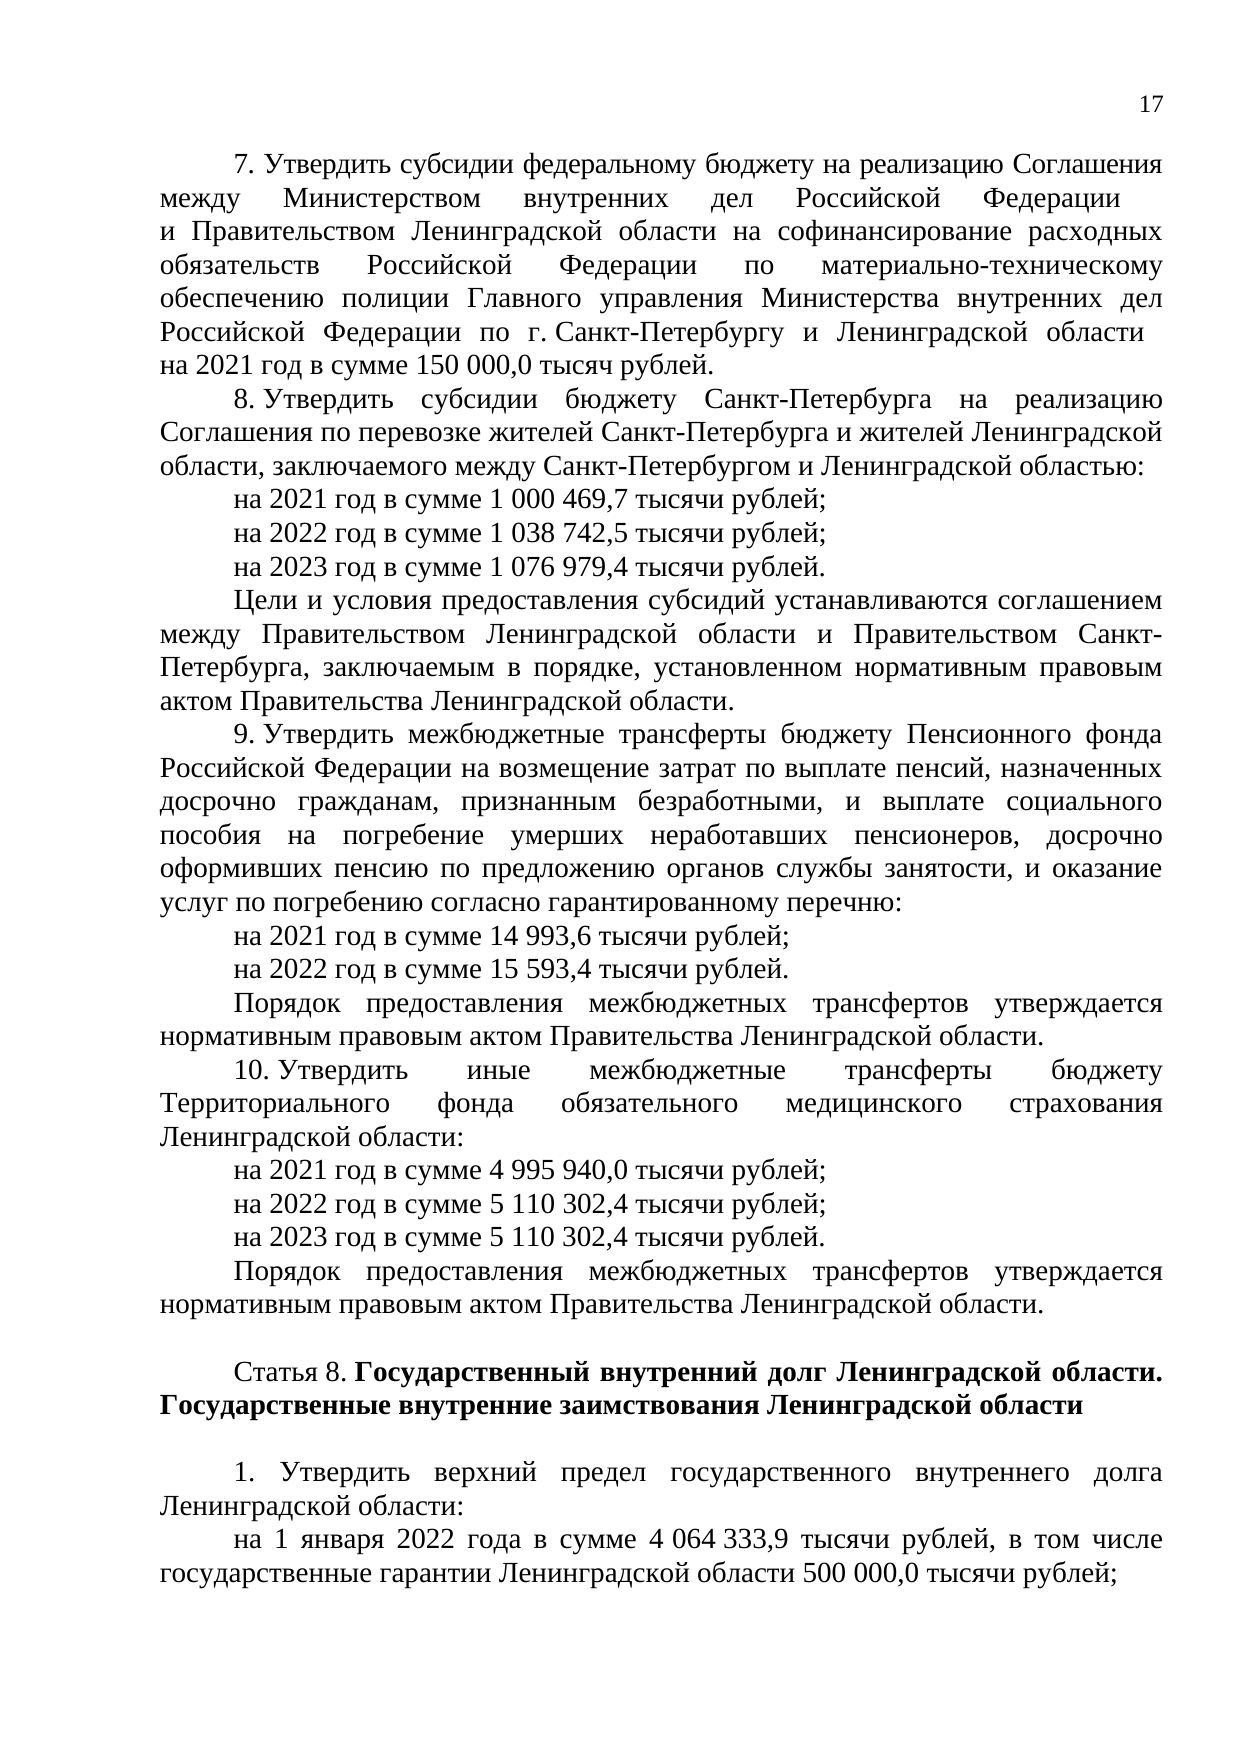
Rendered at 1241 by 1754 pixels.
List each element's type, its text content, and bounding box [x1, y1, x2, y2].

text 1. Утвердить верхний предел государственного внутреннего долга Ленинградской области: [159, 1454, 1163, 1521]
text 8. Утвердить субсидии бюджету Санкт-Петербурга на реализацию Соглашения по перевозке жителей Санкт-Петербурга и жителей Ленинградской области, заключаемого между Санкт-Петербургом и Ленинградской областью: [159, 381, 1163, 482]
text Порядок предоставления межбюджетных трансфертов утверждается нормативным правовым актом Правительства Ленинградской области. [159, 985, 1163, 1052]
text Порядок предоставления межбюджетных трансфертов утверждается нормативным правовым актом Правительства Ленинградской области. [159, 1253, 1163, 1320]
text на 2021 год в сумме 14 993,6 тысячи рублей; [159, 918, 1163, 951]
text на 2022 год в сумме 1 038 742,5 тысячи рублей; [159, 515, 1163, 549]
text на 2022 год в сумме 5 110 302,4 тысячи рублей; [159, 1186, 1163, 1219]
text 10. Утвердить иные межбюджетные трансферты бюджету Территориального фонда обязательного медицинского страхования Ленинградской области: [159, 1052, 1163, 1152]
text Цели и условия предоставления субсидий устанавливаются соглашением между Правительством Ленинградской области и Правительством Санкт-Петербурга, заключаемым в порядке, установленном нормативным правовым актом Правительства Ленинградской области. [159, 582, 1163, 716]
text на 2023 год в сумме 5 110 302,4 тысячи рублей. [159, 1219, 1163, 1253]
text 7. Утвердить субсидии федеральному бюджету на реализацию Соглашения между Министерством внутренних дел Российской Федерации и Правительством Ленинградской области на софинансирование расходных обязательств Российской Федерации по материально-техническому обеспечению полиции Главного управления Министерства внутренних дел Российской Федерации по г. Санкт-Петербургу и Ленинградской области на 2021 год в сумме 150 000,0 тысяч рублей. [159, 146, 1163, 381]
text на 2021 год в сумме 4 995 940,0 тысячи рублей; [159, 1152, 1163, 1186]
text на 1 января 2022 года в сумме 4 064 333,9 тысячи рублей, в том числе государственные гарантии Ленинградской области 500 000,0 тысячи рублей; [159, 1521, 1163, 1588]
text на 2023 год в сумме 1 076 979,4 тысячи рублей. [159, 549, 1163, 582]
text на 2022 год в сумме 15 593,4 тысячи рублей. [159, 951, 1163, 985]
text 9. Утвердить межбюджетные трансферты бюджету Пенсионного фонда Российской Федерации на возмещение затрат по выплате пенсий, назначенных досрочно гражданам, признанным безработными, и выплате социального пособия на погребение умерших неработавших пенсионеров, досрочно оформивших пенсию по предложению органов службы занятости, и оказание услуг по погребению согласно гарантированному перечню: [159, 716, 1163, 918]
text Статья 8. Государственный внутренний долг Ленинградской области. Государственные внутренние заимствования Ленинградской области [159, 1354, 1163, 1421]
text на 2021 год в сумме 1 000 469,7 тысячи рублей; [159, 482, 1163, 515]
